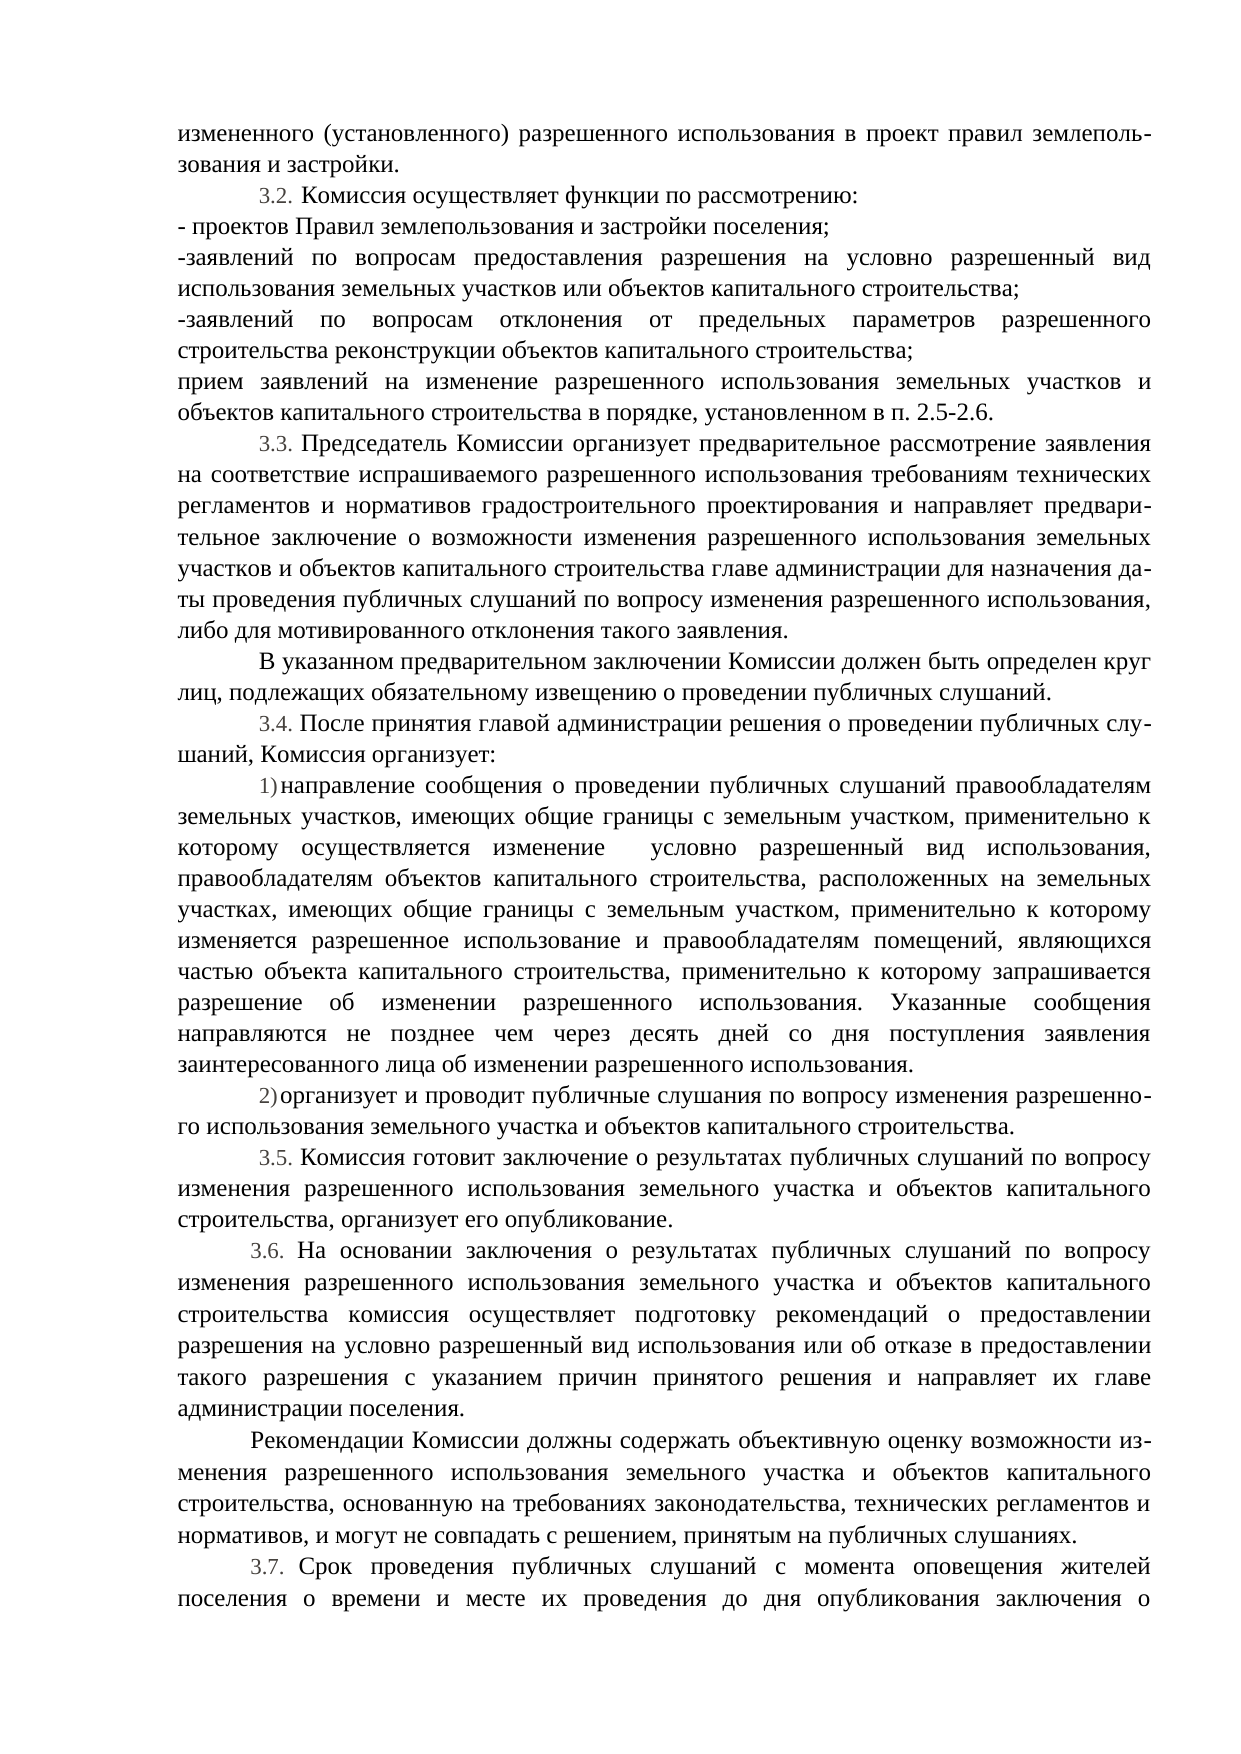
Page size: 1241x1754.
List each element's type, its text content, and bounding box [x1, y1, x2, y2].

list направление сообщения о проведении публичных слушаний правообладателям земельных участков, имеющих общие границы с земельным участком, применительно к которому осуществляется изменение условно разрешенный вид использования, правообладателям объектов капитального строительства, расположенных на земельных участках, имеющих общие границы с земельным участком, применительно к которому изменяется разрешенное использование и правообладателям помещений, являющихся частью объекта капитального строительства, применительно к которому запрашивается разрешение об изменении разрешенного использования. Указанные сообщения направляются не позднее чем через десять дней со дня поступления заявления заинтересованного лица об изменении разрешенного использования. [177, 770, 1152, 1078]
text -заявлений по вопросам отклонения от предельных параметров разрешенного строительства реконструкции объектов капитального строительства; [177, 304, 1152, 364]
list организует и проводит публичные слушания по вопросу изменения разрешенного использования земельного участка и объектов капитального строительства. [177, 1080, 1152, 1140]
list Комиссия осуществляет функции по рассмотрению: [177, 180, 1152, 209]
list После принятия главой администрации решения о проведении публичных слушаний, Комиссия организует: [177, 708, 1152, 768]
list Председатель Комиссии организует предварительное рассмотрение заявления на соответствие испрашиваемого разрешенного использования требованиям технических регламентов и нормативов градостроительного проектирования и направляет предварительное заключение о возможности изменения разрешенного использования земельных участков и объектов капитального строительства главе администрации для назначения даты проведения публичных слушаний по вопросу изменения разрешенного использования, либо для мотивированного отклонения такого заявления. [177, 428, 1152, 643]
text В указанном предварительном заключении Комиссии должен быть определен круг лиц, подлежащих обязательному извещению о проведении публичных слушаний. [177, 646, 1152, 706]
text прием заявлений на изменение разрешенного использования земельных участков и объектов капитального строительства в порядке, установленном в п. 2.5-2.6. [177, 366, 1152, 426]
text Рекомендации Комиссии должны содержать объективную оценку возможности изменения разрешенного использования земельного участка и объектов капитального строительства, основанную на требованиях законодательства, технических регламентов и нормативов, и могут не совпадать с решением, принятым на публичных слушаниях. [177, 1425, 1152, 1548]
list На основании заключения о результатах публичных слушаний по вопросу изменения разрешенного использования земельного участка и объектов капитального строительства комиссия осуществляет подготовку рекомендаций о предоставлении разрешения на условно разрешенный вид использования или об отказе в предоставлении такого разрешения с указанием причин принятого решения и направляет их главе администрации поселения. [177, 1236, 1152, 1422]
list Комиссия готовит заключение о результатах публичных слушаний по вопросу изменения разрешенного использования земельного участка и объектов капитального строительства, организует его опубликование. [177, 1142, 1152, 1233]
text -заявлений по вопросам предоставления разрешения на условно разрешенный вид использования земельных участков или объектов капитального строительства; [177, 242, 1152, 302]
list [177, 1551, 1152, 1612]
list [177, 118, 1152, 178]
text - проектов Правил землепользования и застройки поселения; [177, 211, 1152, 240]
